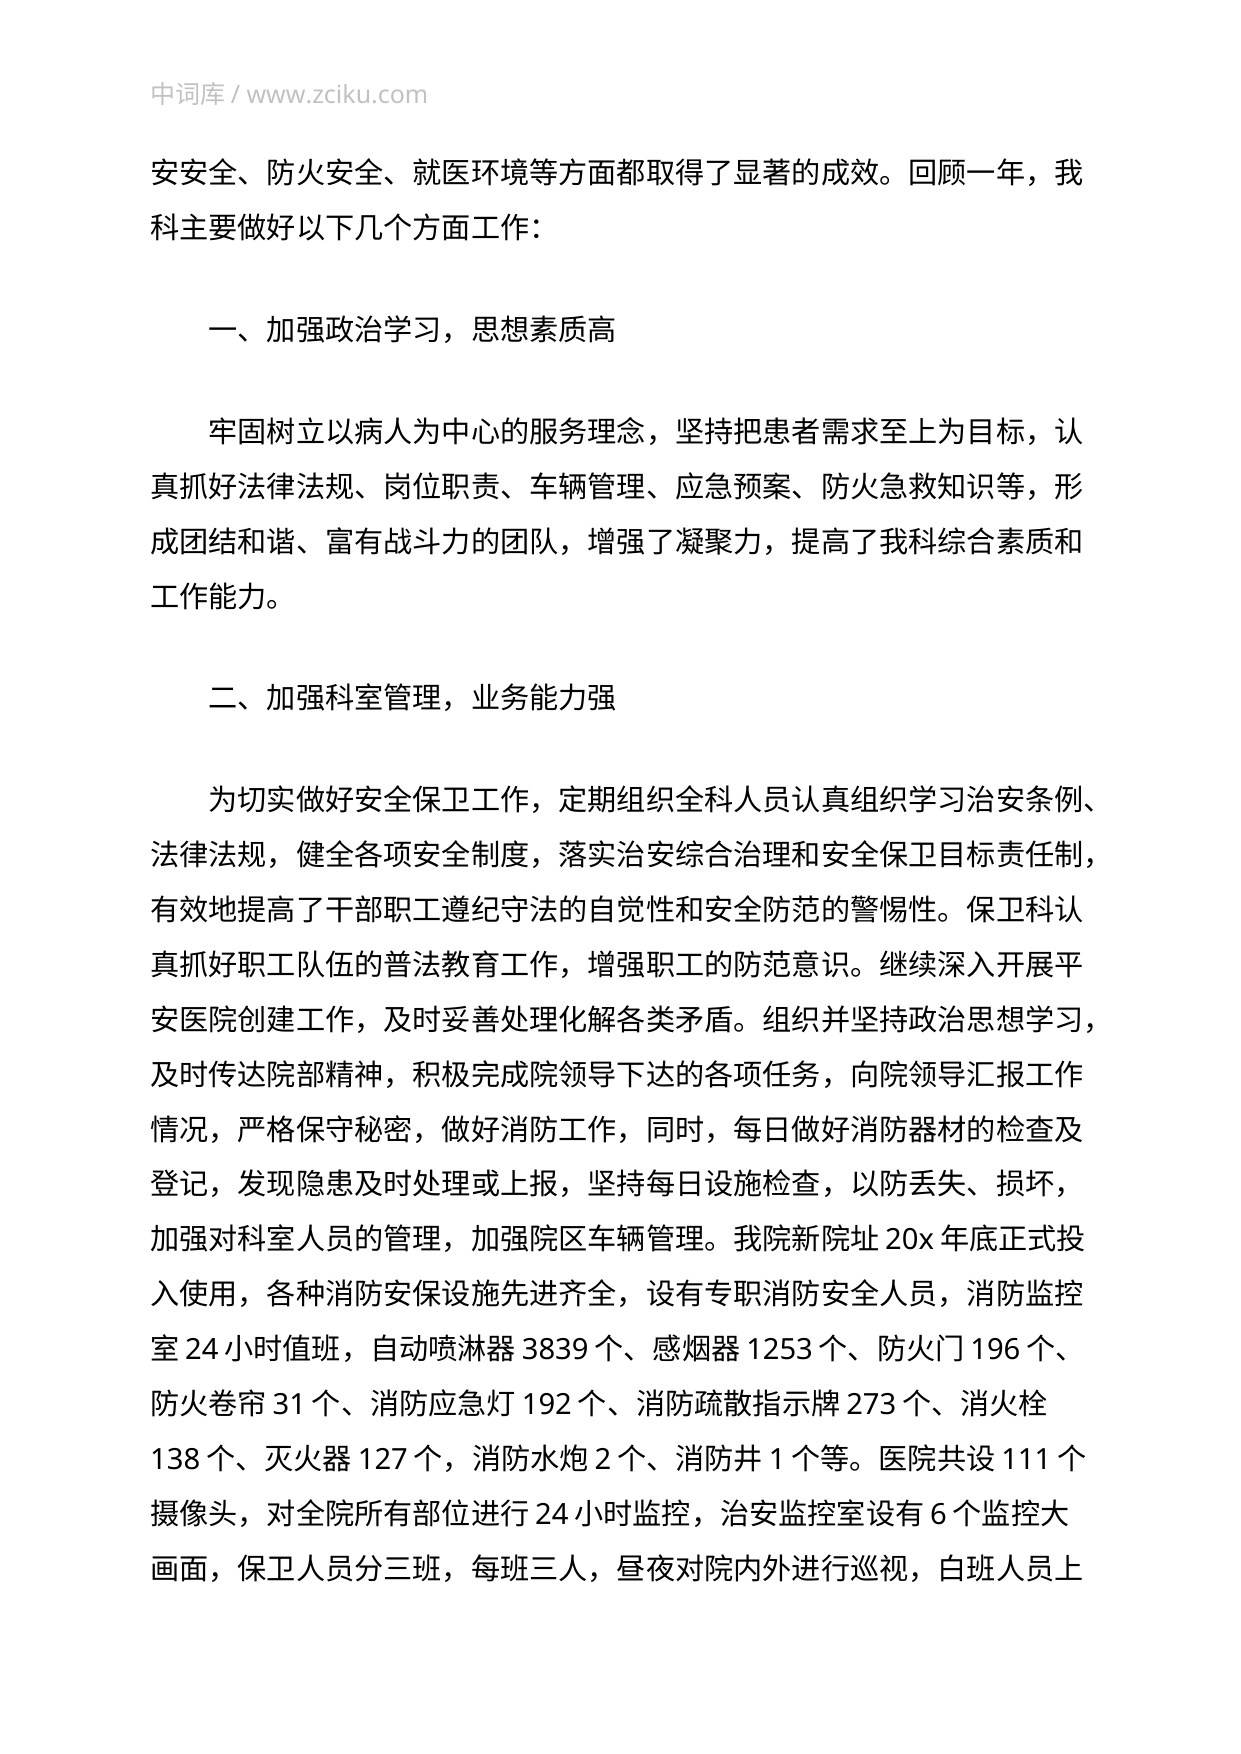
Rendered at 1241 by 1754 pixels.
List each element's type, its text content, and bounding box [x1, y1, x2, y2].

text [150, 150, 1090, 247]
text 二、加强科室管理，业务能力强 [150, 675, 1090, 717]
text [150, 777, 1090, 1588]
text 牢固树立以病人为中心的服务理念，坚持把患者需求至上为目标，认真抓好法律法规、岗位职责、车辆管理、应急预案、防火急救知识等，形成团结和谐、富有战斗力的团队，增强了凝聚力，提高了我科综合素质和工作能力。 [150, 408, 1090, 615]
text 一、加强政治学习，思想素质高 [150, 307, 1090, 349]
